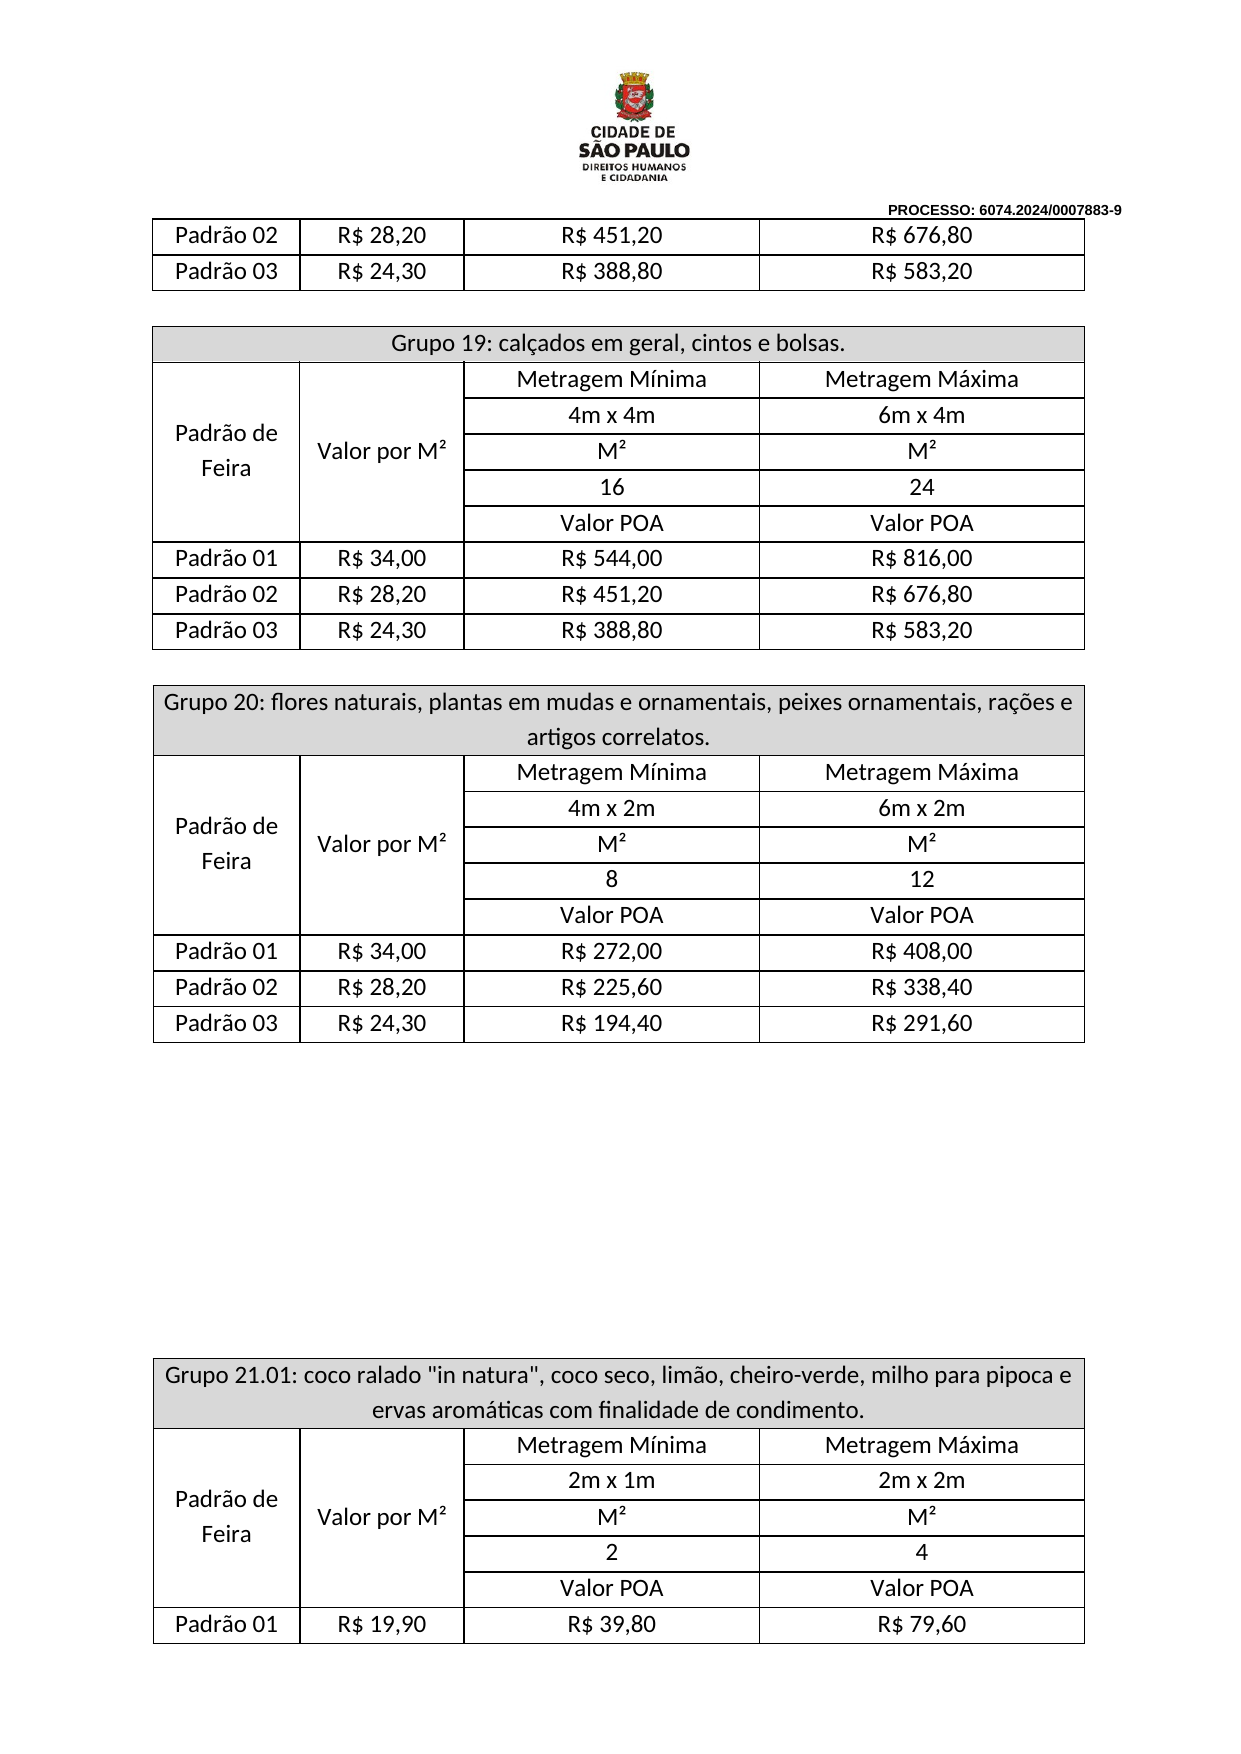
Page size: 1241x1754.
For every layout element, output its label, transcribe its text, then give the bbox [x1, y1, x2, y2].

table_cell R$ 451,20 [465, 579, 759, 613]
table_cell M² [465, 1501, 759, 1535]
table_cell Valor por M² [301, 1429, 463, 1607]
table_cell Padrão 03 [154, 1007, 299, 1042]
table_cell 6m x 4m [760, 399, 1084, 433]
table_cell Padrão 02 [154, 972, 299, 1006]
table_cell Padrão 01 [154, 936, 299, 970]
table_cell R$ 34,00 [301, 936, 463, 970]
table_cell R$ 338,40 [760, 972, 1084, 1006]
table_cell Valor POA [465, 900, 759, 934]
table_cell 16 [465, 471, 759, 505]
table_cell Metragem Mínima [465, 363, 759, 397]
table_cell R$ 816,00 [760, 543, 1084, 577]
table_cell R$ 24,30 [301, 1007, 463, 1042]
table_header Grupo 20: flores naturais, plantas em mudas e ornamentais, peixes ornamentais, rações e artigos correlatos. [154, 686, 1084, 755]
table_cell R$ 79,60 [760, 1608, 1084, 1643]
table_cell M² [760, 1501, 1084, 1535]
table_cell 2 [465, 1537, 759, 1571]
table_cell M² [465, 828, 759, 862]
table_cell Metragem Máxima [760, 1429, 1084, 1464]
table_cell R$ 225,60 [465, 972, 759, 1006]
table_cell R$ 28,20 [301, 579, 463, 613]
table_cell R$ 583,20 [760, 256, 1084, 290]
table_cell Padrão 01 [154, 1608, 299, 1643]
table_cell Valor POA [760, 900, 1084, 934]
table_cell R$ 451,20 [465, 220, 759, 254]
table_cell Padrão 02 [153, 220, 299, 254]
table_cell R$ 34,00 [301, 543, 463, 577]
table_cell 4m x 2m [465, 792, 759, 826]
table_cell R$ 583,20 [760, 615, 1084, 649]
table_cell R$ 28,20 [301, 972, 463, 1006]
table_cell Valor POA [760, 1573, 1084, 1607]
table_cell R$ 39,80 [465, 1608, 759, 1643]
table_cell 4 [760, 1537, 1084, 1571]
table_cell R$ 291,60 [760, 1007, 1084, 1042]
table_cell 2m x 2m [760, 1465, 1084, 1499]
table_cell Padrão de Feira [154, 1429, 299, 1607]
table_cell R$ 28,20 [301, 220, 463, 254]
table_cell R$ 272,00 [465, 936, 759, 970]
table_header Grupo 21.01: coco ralado "in natura", coco seco, limão, cheiro-verde, milho para pipoca e ervas aromáticas com finalidade de condimento. [154, 1359, 1084, 1428]
table_cell Padrão de Feira [153, 363, 299, 541]
table_cell Padrão 02 [153, 579, 299, 613]
table_cell M² [760, 435, 1084, 469]
table_cell Padrão 01 [153, 543, 299, 577]
table_cell R$ 388,80 [465, 615, 759, 649]
table_cell R$ 544,00 [465, 543, 759, 577]
table_cell Valor por M² [300, 363, 463, 541]
table_cell M² [465, 435, 759, 469]
picture [566, 59, 704, 202]
table_cell 8 [465, 864, 759, 898]
table_cell R$ 388,80 [465, 256, 759, 290]
table_cell Metragem Mínima [465, 756, 759, 791]
table_cell Valor por M² [301, 756, 463, 934]
table_cell Padrão de Feira [154, 756, 299, 934]
table_cell M² [760, 828, 1084, 862]
table_cell R$ 408,00 [760, 936, 1084, 970]
table_cell Valor POA [760, 507, 1084, 541]
table_cell 4m x 4m [465, 399, 759, 433]
table_cell R$ 676,80 [760, 220, 1084, 254]
table_cell Metragem Mínima [465, 1429, 759, 1464]
table_cell 12 [760, 864, 1084, 898]
table_cell 6m x 2m [760, 792, 1084, 826]
table_cell R$ 24,30 [301, 256, 463, 290]
table_cell R$ 19,90 [301, 1608, 463, 1643]
table_cell Metragem Máxima [760, 363, 1084, 397]
table_cell Padrão 03 [153, 256, 299, 290]
table_header Grupo 19: calçados em geral, cintos e bolsas. [153, 327, 1084, 361]
table_cell 2m x 1m [465, 1465, 759, 1499]
table_cell 24 [760, 471, 1084, 505]
table_cell R$ 194,40 [465, 1007, 759, 1042]
table_cell Padrão 03 [153, 615, 299, 649]
table_cell R$ 24,30 [301, 615, 463, 649]
table_cell Valor POA [465, 507, 759, 541]
table_cell R$ 676,80 [760, 579, 1084, 613]
table_cell Metragem Máxima [760, 756, 1084, 791]
table_cell Valor POA [465, 1573, 759, 1607]
